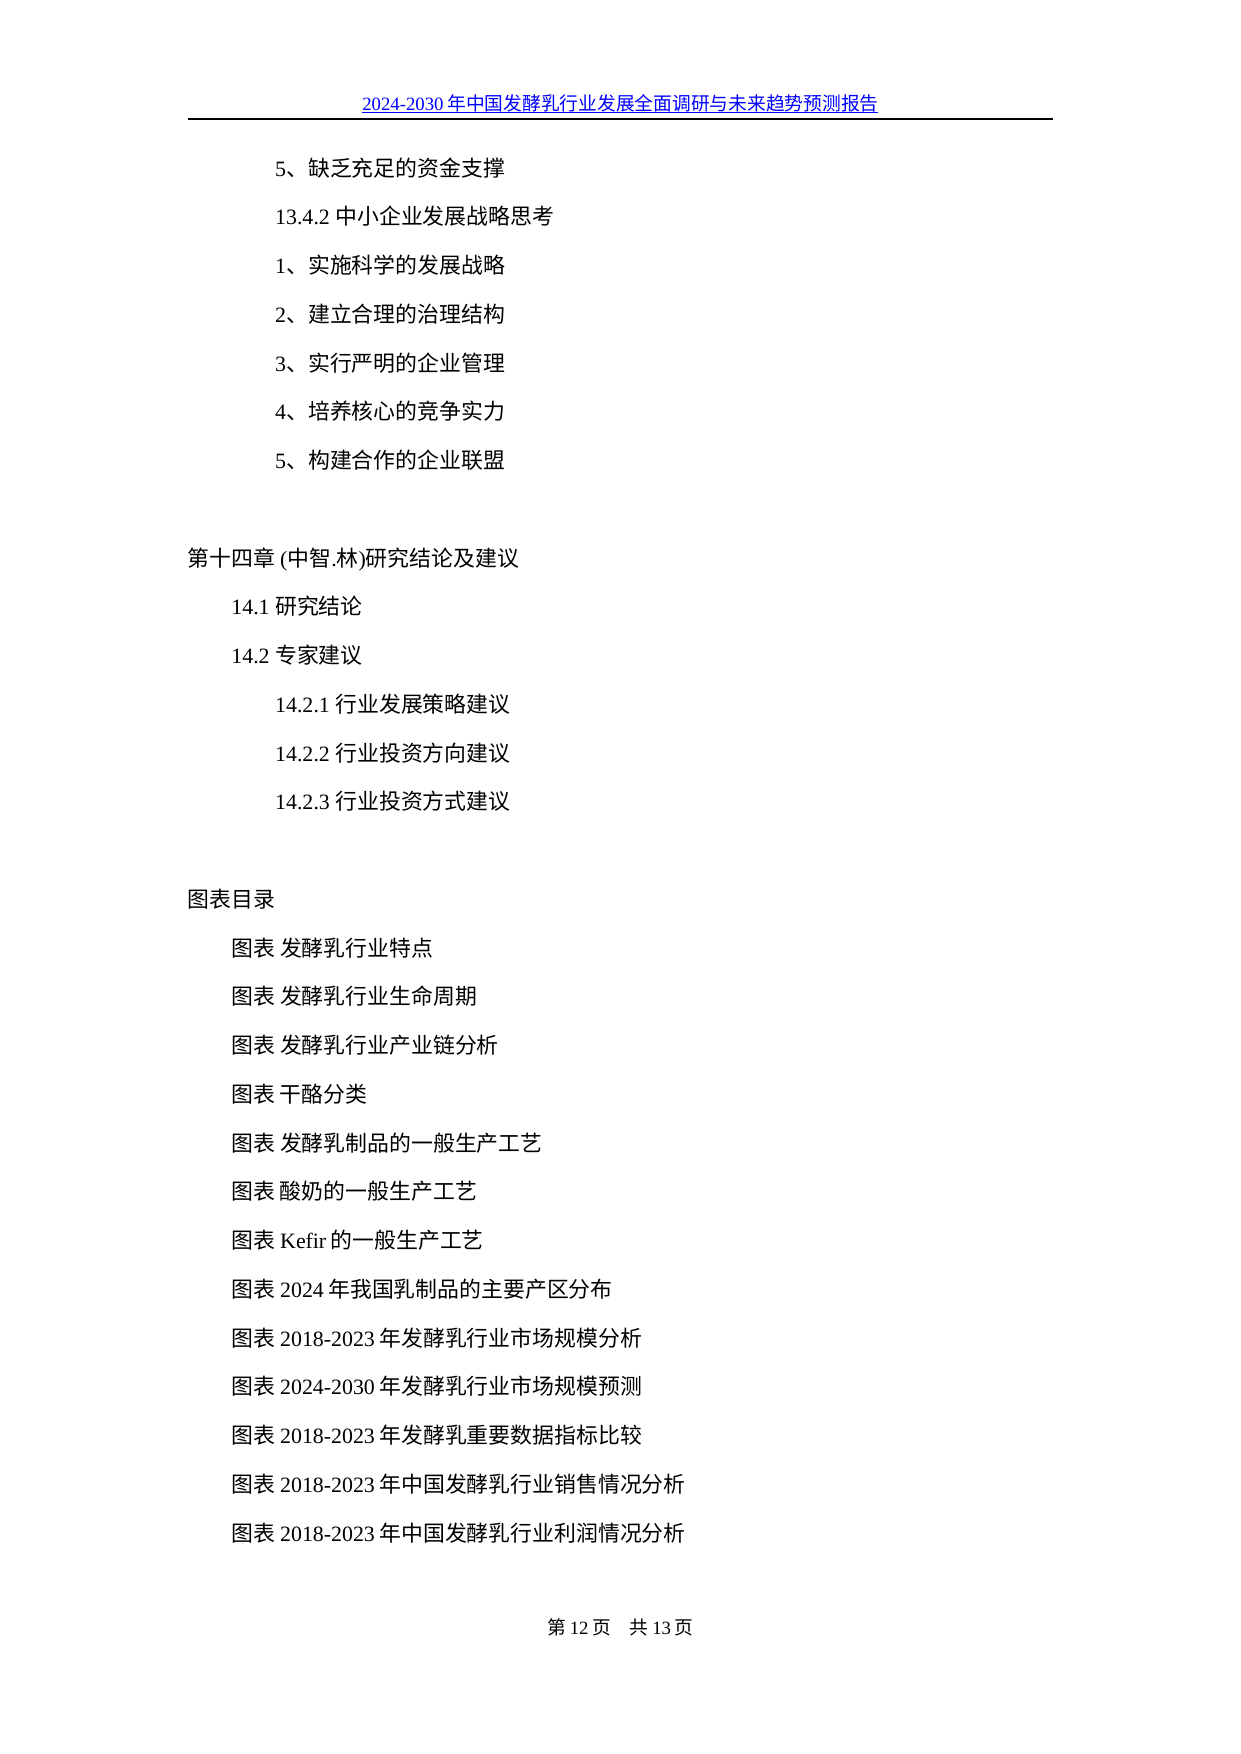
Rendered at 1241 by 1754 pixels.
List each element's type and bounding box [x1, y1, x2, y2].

text [187, 150, 1053, 1548]
